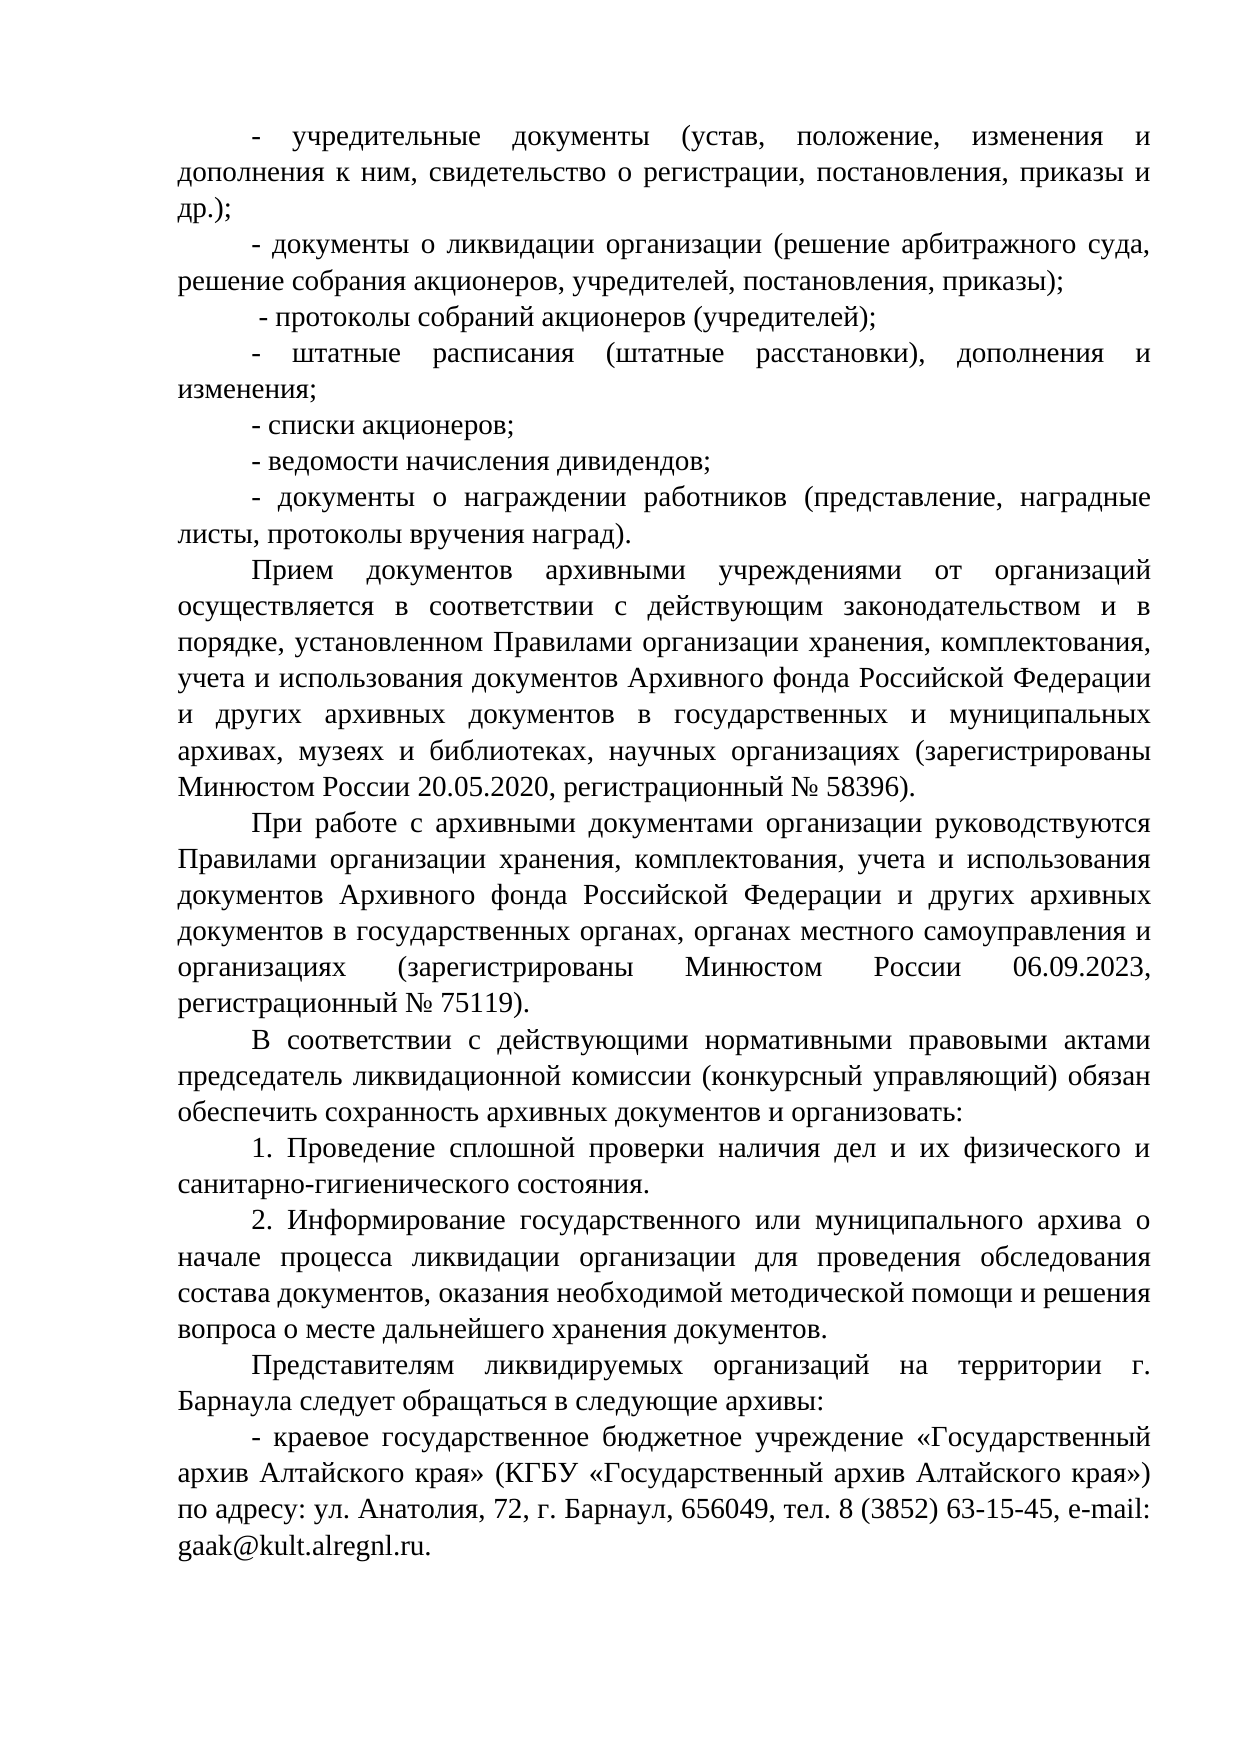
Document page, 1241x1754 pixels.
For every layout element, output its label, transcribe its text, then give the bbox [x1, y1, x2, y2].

text В соответствии с действующими нормативными правовыми актами председатель ликвидационной комиссии (конкурсный управляющий) обязан обеспечить сохранность архивных документов и организовать: [177, 1022, 1152, 1128]
text - документы о ликвидации организации (решение арбитражного суда, решение собрания акционеров, учредителей, постановления, приказы); [177, 227, 1152, 296]
text - протоколы собраний акционеров (учредителей); [177, 299, 1152, 332]
text При работе с архивными документами организации руководствуются Правилами организации хранения, комплектования, учета и использования документов Архивного фонда Российской Федерации и других архивных документов в государственных органах, органах местного самоуправления и организациях (зарегистрированы Минюстом России 06.09.2023, регистрационный № 75119). [177, 805, 1152, 1019]
text - штатные расписания (штатные расстановки), дополнения и изменения; [177, 335, 1152, 405]
text - учредительные документы (устав, положение, изменения и дополнения к ним, свидетельство о регистрации, постановления, приказы и др.); [177, 118, 1152, 224]
text - ведомости начисления дивидендов; [177, 443, 1152, 477]
text 1. Проведение сплошной проверки наличия дел и их физического и санитарно-гигиенического состояния. [177, 1130, 1152, 1200]
text - документы о награждении работников (представление, наградные листы, протоколы вручения наград). [177, 479, 1152, 549]
text Представителям ликвидируемых организаций на территории г. Барнаула следует обращаться в следующие архивы: [177, 1347, 1152, 1417]
text - списки акционеров; [177, 407, 1152, 441]
text 2. Информирование государственного или муниципального архива о начале процесса ликвидации организации для проведения обследования состава документов, оказания необходимой методической помощи и решения вопроса о месте дальнейшего хранения документов. [177, 1202, 1152, 1344]
text - краевое государственное бюджетное учреждение «Государственный архив Алтайского края» (КГБУ «Государственный архив Алтайского края») по адресу: ул. Анатолия, 72, г. Барнаул, 656049, тел. 8 (3852) 63-15-45, e-mail: gaak@kult.alregnl.ru. [177, 1419, 1152, 1561]
text Прием документов архивными учреждениями от организаций осуществляется в соответствии с действующим законодательством и в порядке, установленном Правилами организации хранения, комплектования, учета и использования документов Архивного фонда Российской Федерации и других архивных документов в государственных и муниципальных архивах, музеях и библиотеках, научных организациях (зарегистрированы Минюстом России 20.05.2020, регистрационный № 58396). [177, 552, 1152, 802]
